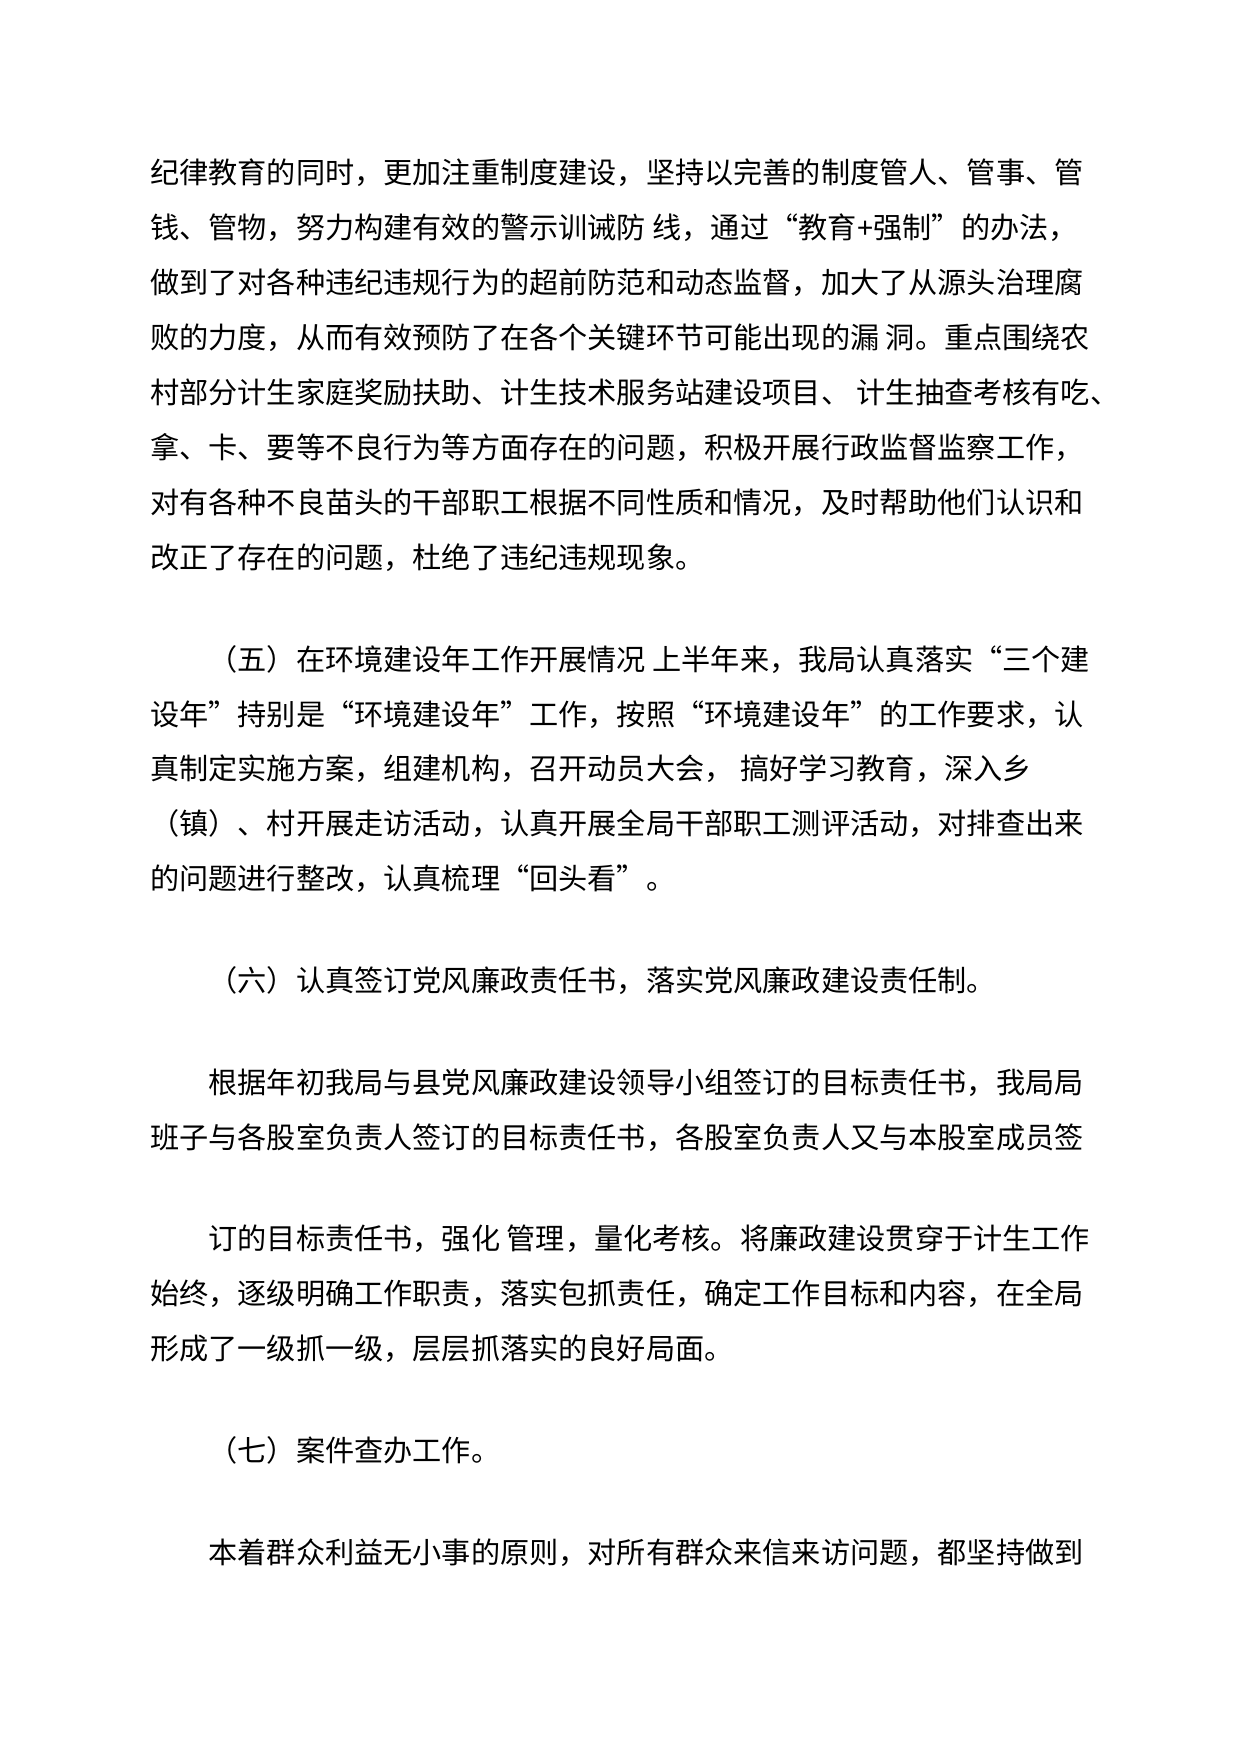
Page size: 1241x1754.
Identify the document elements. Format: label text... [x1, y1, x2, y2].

text （七）案件查办工作。 [150, 1427, 1090, 1470]
text （五）在环境建设年工作开展情况 上半年来，我局认真落实“三个建设年”持别是“环境建设年”工作，按照“环境建设年”的工作要求，认真制定实施方案，组建机构，召开动员大会， 搞好学习教育，深入乡（镇）、村开展走访活动，认真开展全局干部职工测评活动，对排查出来的问题进行整改，认真梳理“回头看”。 [150, 636, 1090, 898]
text 根据年初我局与县党风廉政建设领导小组签订的目标责任书，我局局班子与各股室负责人签订的目标责任书，各股室负责人又与本股室成员签 [150, 1059, 1090, 1156]
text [150, 1529, 1090, 1572]
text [150, 150, 1090, 577]
text 订的目标责任书，强化 管理，量化考核。将廉政建设贯穿于计生工作始终，逐级明确工作职责，落实包抓责任，确定工作目标和内容，在全局形成了一级抓一级，层层抓落实的良好局面。 [150, 1216, 1090, 1368]
text （六）认真签订党风廉政责任书，落实党风廉政建设责任制。 [150, 957, 1090, 1000]
